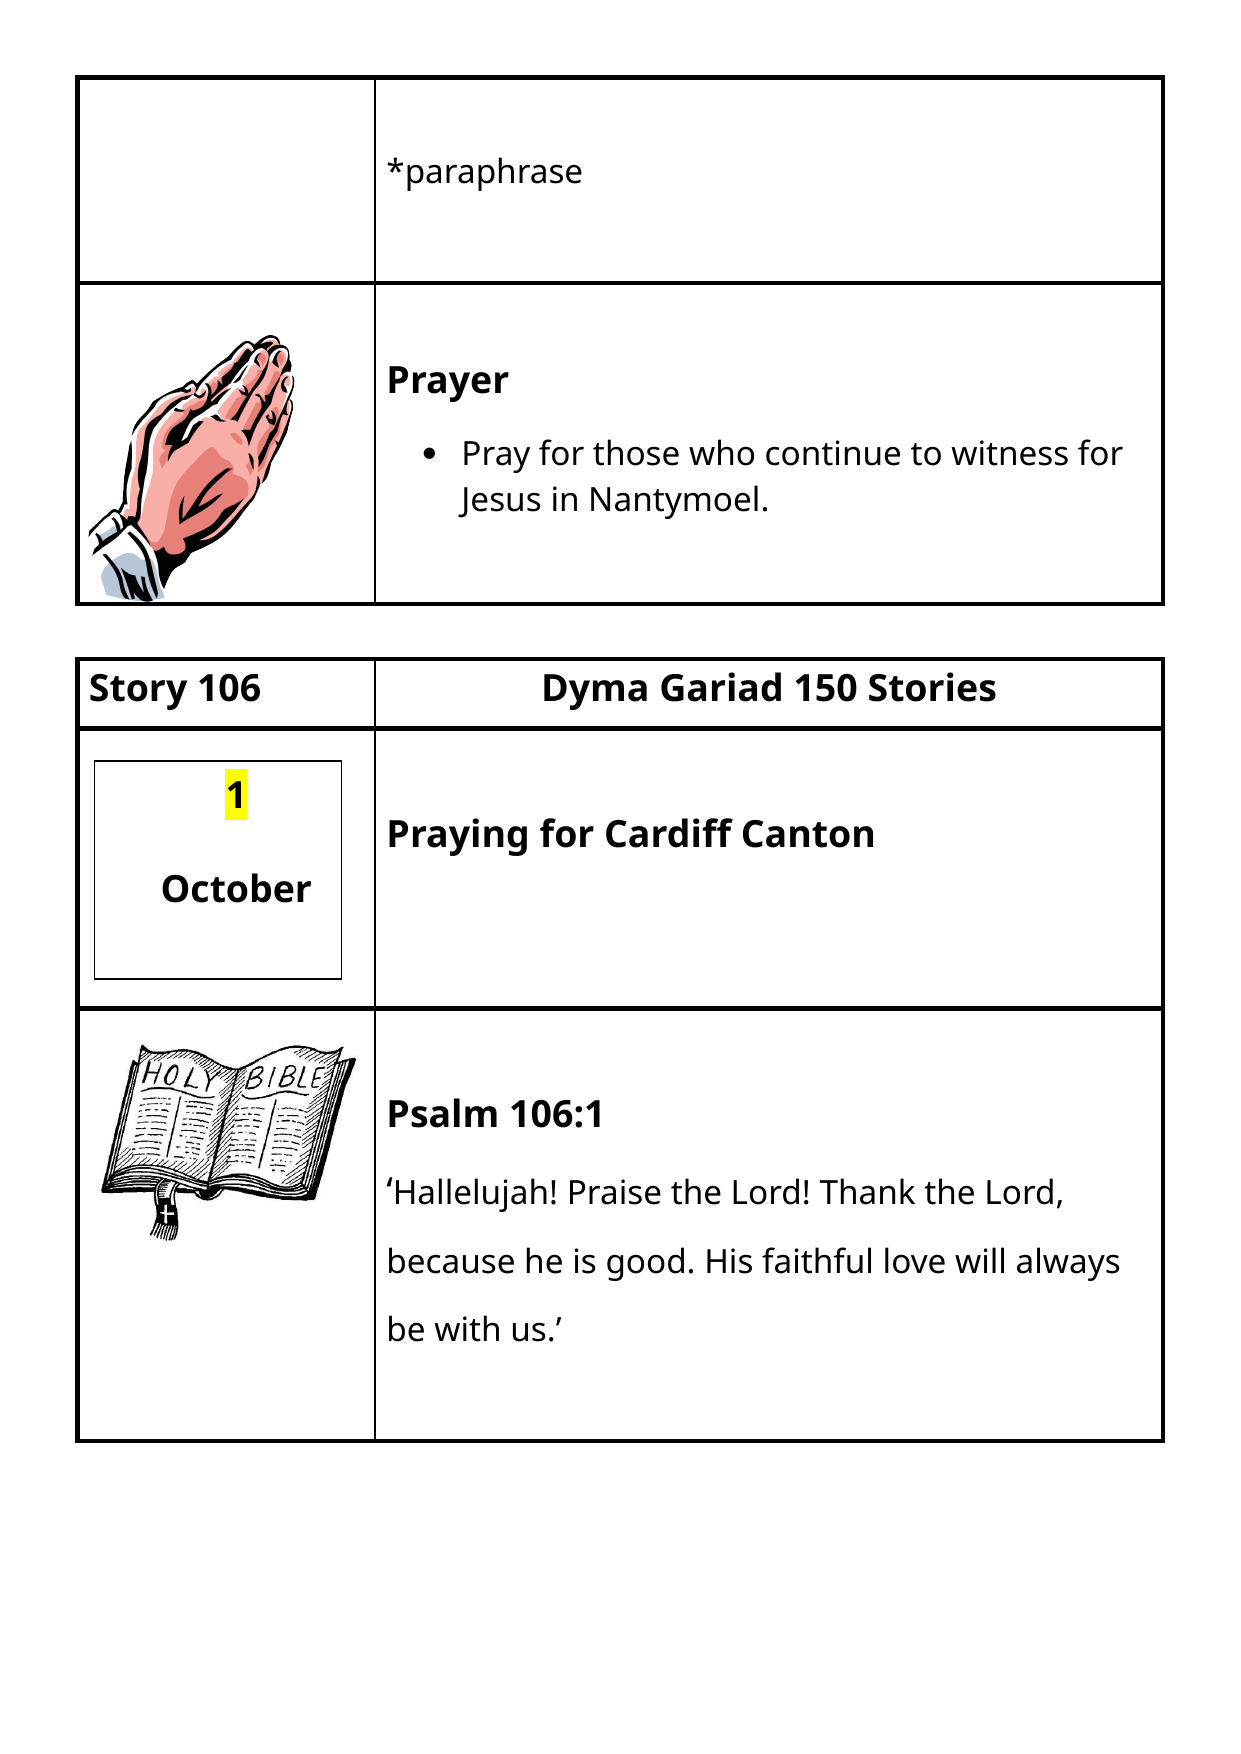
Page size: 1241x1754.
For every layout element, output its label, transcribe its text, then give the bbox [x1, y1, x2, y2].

table_header Dyma Gariad 150 Stories [376, 661, 1161, 726]
table_header Story 106 [80, 661, 374, 726]
picture [88, 1035, 364, 1253]
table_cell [376, 80, 1161, 281]
table_cell [80, 731, 374, 1006]
table_cell Prayer Pray for those who continue to witness for Jesus in Nantymoel. [376, 285, 1161, 601]
table_cell Praying for Cardiff Canton [376, 731, 1161, 1006]
table_cell [80, 285, 374, 601]
picture [88, 335, 295, 602]
table_cell Psalm 106:1 ‘Hallelujah! Praise the Lord! Thank the Lord, because he is good. His faithful love will always be with us.’ [376, 1011, 1161, 1438]
table_cell [80, 1011, 374, 1438]
table_cell [80, 80, 374, 281]
